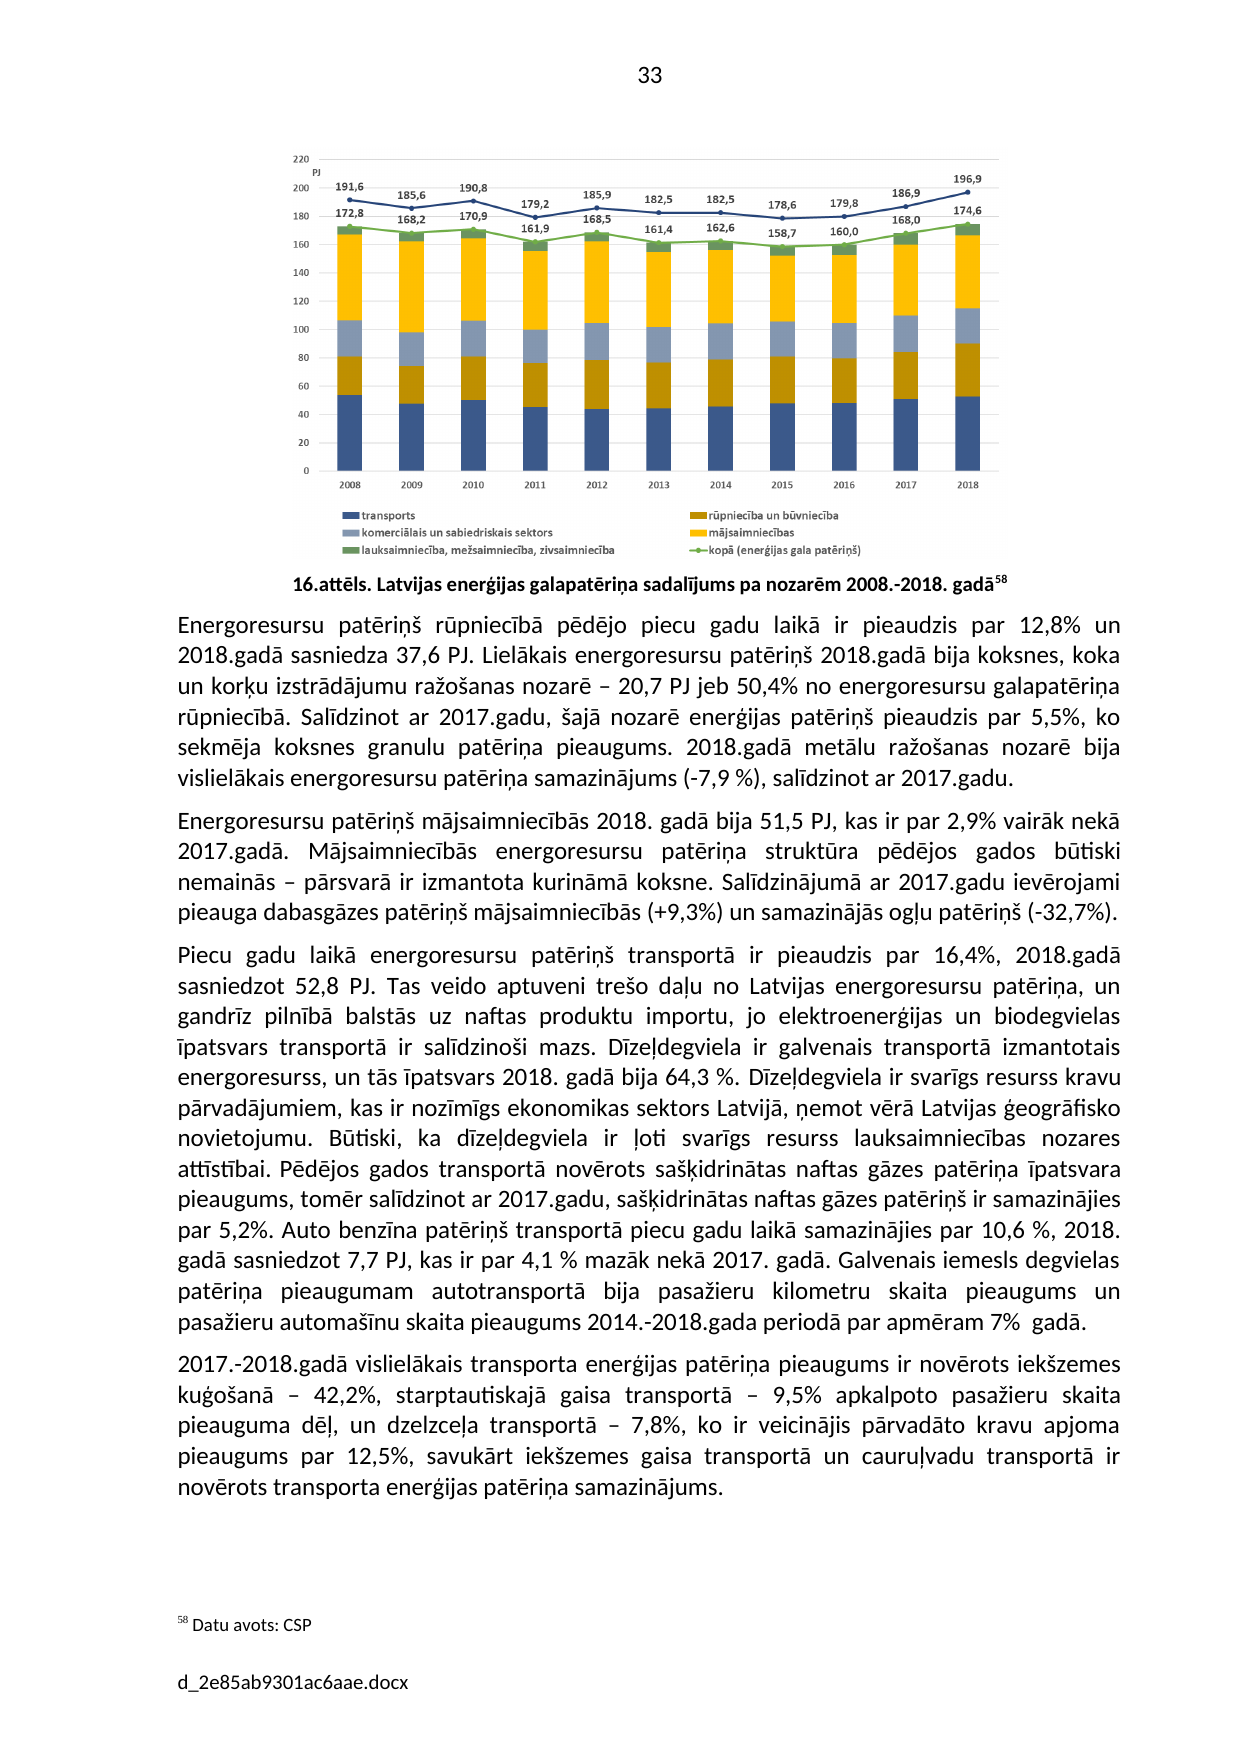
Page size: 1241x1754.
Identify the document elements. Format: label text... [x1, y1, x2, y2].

picture [291, 147, 1008, 559]
text Energoresursu patēriņš rūpniecībā pēdējo piecu gadu laikā ir pieaudzis par 12,8% un 2018.gadā sasniedza 37,6 PJ. Lielākais energoresursu patēriņš 2018.gadā bija koksnes, koka un korķu izstrādājumu ražošanas nozarē – 20,7 PJ jeb 50,4% no energoresursu galapatēriņa rūpniecībā. Salīdzinot ar 2017.gadu, šajā nozarē enerģijas patēriņš pieaudzis par 5,5%, ko sekmēja koksnes granulu patēriņa pieaugums. 2018.gadā metālu ražošanas nozarē bija vislielākais energoresursu patēriņa samazinājums (-7,9 %), salīdzinot ar 2017.gadu. [177, 609, 1122, 792]
text 2017.-2018.gadā vislielākais transporta enerģijas patēriņa pieaugums ir novērots iekšzemes kuģošanā – 42,2%, starptautiskajā gaisa transportā – 9,5% apkalpoto pasažieru skaita pieauguma dēļ, un dzelzceļa transportā – 7,8%, ko ir veicinājis pārvadāto kravu apjoma pieaugums par 12,5%, savukārt iekšzemes gaisa transportā un cauruļvadu transportā ir novērots transporta enerģijas patēriņa samazinājums. [177, 1349, 1122, 1501]
text Energoresursu patēriņš mājsaimniecībās 2018. gadā bija 51,5 PJ, kas ir par 2,9% vairāk nekā 2017.gadā. Mājsaimniecībās energoresursu patēriņa struktūra pēdējos gados būtiski nemainās – pārsvarā ir izmantota kurināmā koksne. Salīdzinājumā ar 2017.gadu ievērojami pieauga dabasgāzes patēriņš mājsaimniecībās (+9,3%) un samazinājās ogļu patēriņš (-32,7%). [177, 805, 1122, 927]
text Piecu gadu laikā energoresursu patēriņš transportā ir pieaudzis par 16,4%, 2018.gadā sasniedzot 52,8 PJ. Tas veido aptuveni trešo daļu no Latvijas energoresursu patēriņa, un gandrīz pilnībā balstās uz naftas produktu importu, jo elektroenerģijas un biodegvielas īpatsvars transportā ir salīdzinoši mazs. Dīzeļdegviela ir galvenais transportā izmantotais energoresurss, un tās īpatsvars 2018. gadā bija 64,3 %. Dīzeļdegviela ir svarīgs resurss kravu pārvadājumiem, kas ir nozīmīgs ekonomikas sektors Latvijā, ņemot vērā Latvijas ģeogrāfisko novietojumu. Būtiski, ka dīzeļdegviela ir ļoti svarīgs resurss lauksaimniecības nozares attīstībai. Pēdējos gados transportā novērots sašķidrinātas naftas gāzes patēriņa īpatsvara pieaugums, tomēr salīdzinot ar 2017.gadu, sašķidrinātas naftas gāzes patēriņš ir samazinājies par 5,2%. Auto benzīna patēriņš transportā piecu gadu laikā samazinājies par 10,6 %, 2018. gadā sasniedzot 7,7 PJ, kas ir par 4,1 % mazāk nekā 2017. gadā. Galvenais iemesls degvielas patēriņa pieaugumam autotransportā bija pasažieru kilometru skaita pieaugums un pasažieru automašīnu skaita pieaugums 2014.-2018.gada periodā par apmēram 7% gadā. [177, 939, 1122, 1336]
